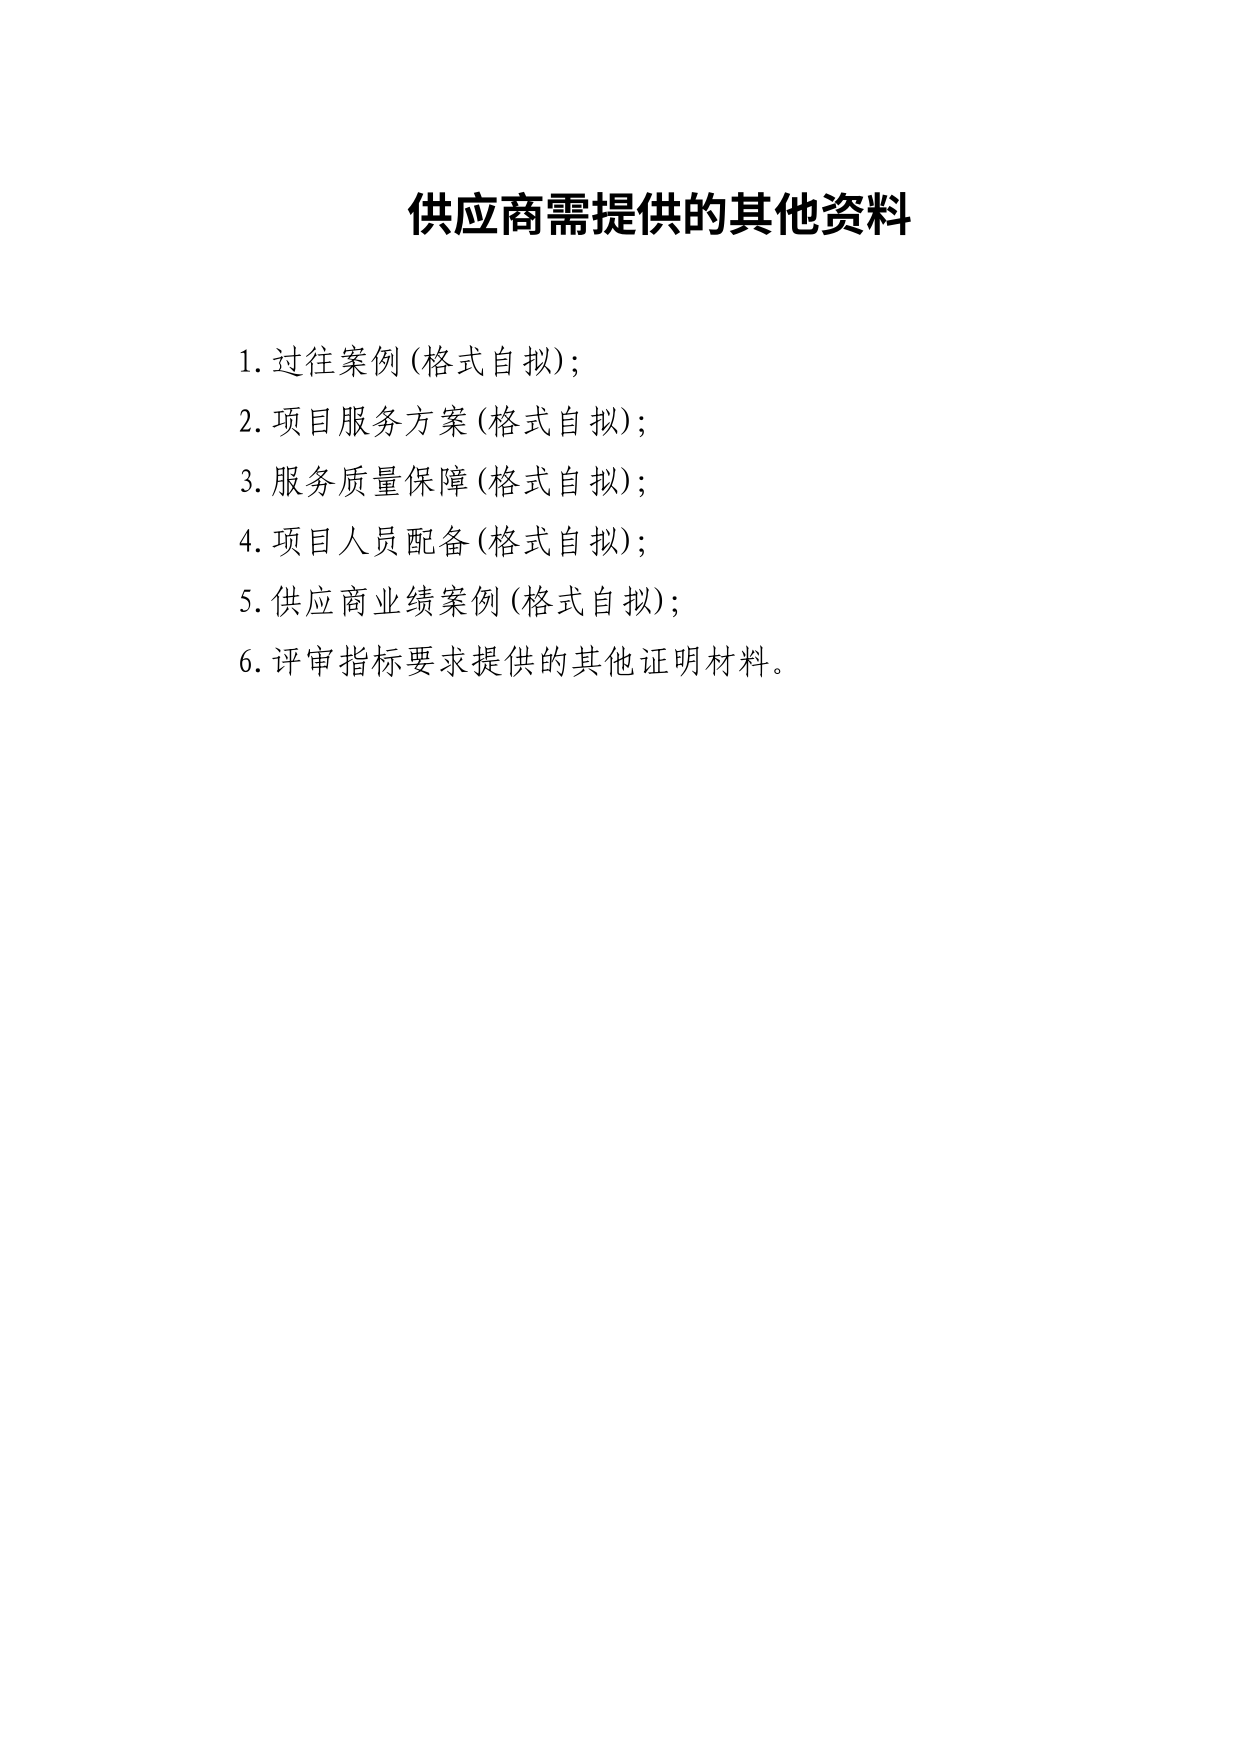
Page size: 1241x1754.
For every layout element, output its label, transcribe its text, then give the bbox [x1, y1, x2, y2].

text 供应商需提供的其他资料 [165, 163, 1087, 261]
text 1.过往案例(格式自拟); [165, 327, 1082, 385]
text 3.服务质量保障(格式自拟); [165, 447, 1082, 505]
text 4.项目人员配备(格式自拟); [165, 507, 1082, 565]
text 2.项目服务方案(格式自拟); [165, 387, 1082, 445]
text 6.评审指标要求提供的其他证明材料。 [165, 627, 1082, 686]
text 5.供应商业绩案例(格式自拟); [165, 567, 1082, 626]
